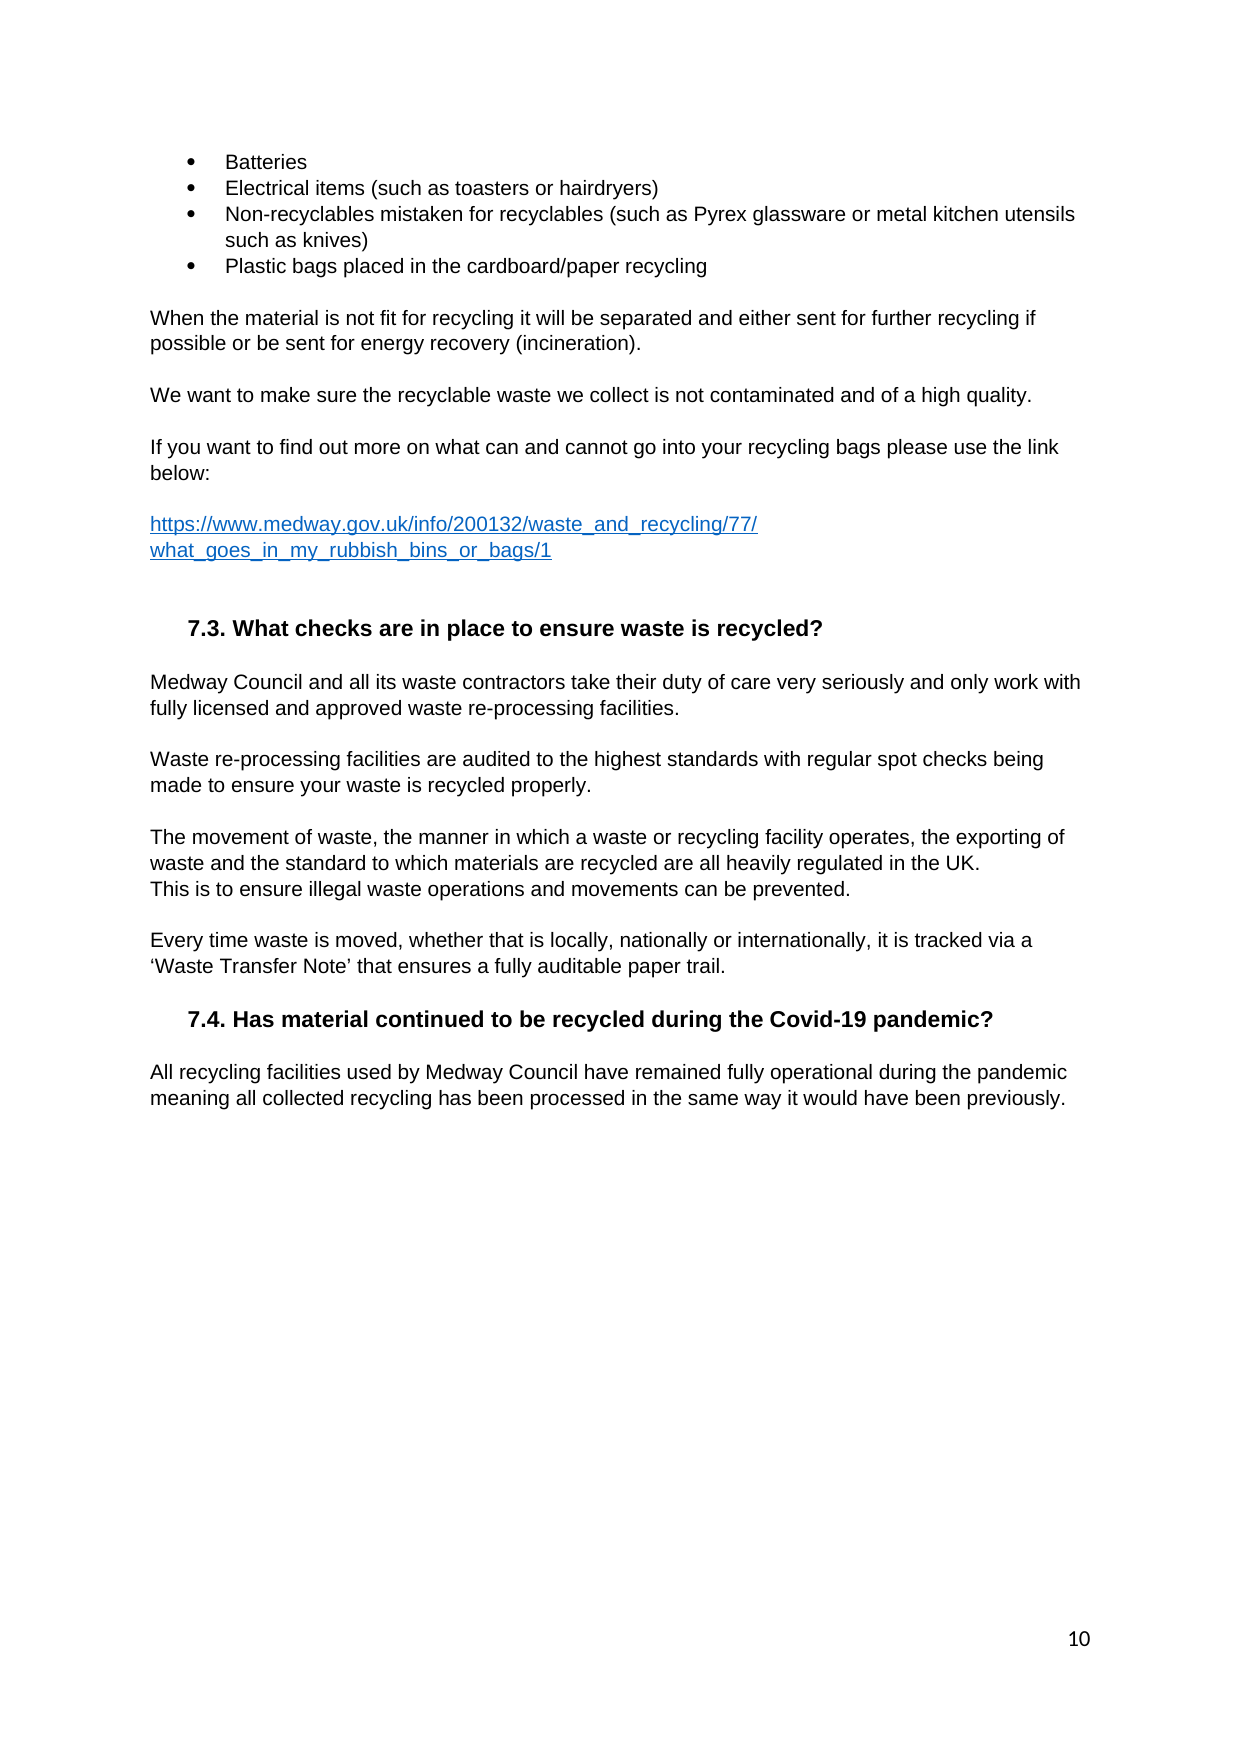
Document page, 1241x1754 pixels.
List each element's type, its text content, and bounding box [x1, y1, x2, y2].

list Batteries [187, 150, 1090, 174]
list Has material continued to be recycled during the Covid-19 pandemic? [187, 1006, 1090, 1032]
text The movement of waste, the manner in which a waste or recycling facility operates, the exporting of waste and the standard to which materials are recycled are all heavily regulated in the UK. [150, 825, 1090, 874]
text All recycling facilities used by Medway Council have remained fully operational during the pandemic meaning all collected recycling has been processed in the same way it would have been previously. [150, 1060, 1090, 1109]
text This is to ensure illegal waste operations and movements can be prevented. [150, 876, 1090, 900]
text https://www.medway.gov.uk/info/200132/waste_and_recycling/77/what_goes_in_my_rubbish_bins_or_bags/1 [150, 512, 1090, 562]
text Medway Council and all its waste contractors take their duty of care very seriously and only work with fully licensed and approved waste re-processing facilities. [150, 670, 1090, 719]
list Electrical items (such as toasters or hairdryers) [187, 176, 1090, 200]
text Every time waste is moved, whether that is locally, nationally or internationally, it is tracked via a ‘Waste Transfer Note’ that ensures a fully auditable paper trail. [150, 928, 1090, 978]
text If you want to find out more on what can and cannot go into your recycling bags please use the link below: [150, 434, 1090, 484]
text We want to make sure the recyclable waste we collect is not contaminated and of a high quality. [150, 383, 1090, 407]
text Waste re-processing facilities are audited to the highest standards with regular spot checks being made to ensure your waste is recycled properly. [150, 747, 1090, 797]
list Non-recyclables mistaken for recyclables (such as Pyrex glassware or metal kitchen utensils such as knives) [187, 202, 1090, 252]
list Plastic bags placed in the cardboard/paper recycling [187, 254, 1090, 278]
list What checks are in place to ensure waste is recycled? [187, 615, 1090, 642]
text When the material is not fit for recycling it will be separated and either sent for further recycling if possible or be sent for energy recovery (incineration). [150, 305, 1090, 355]
